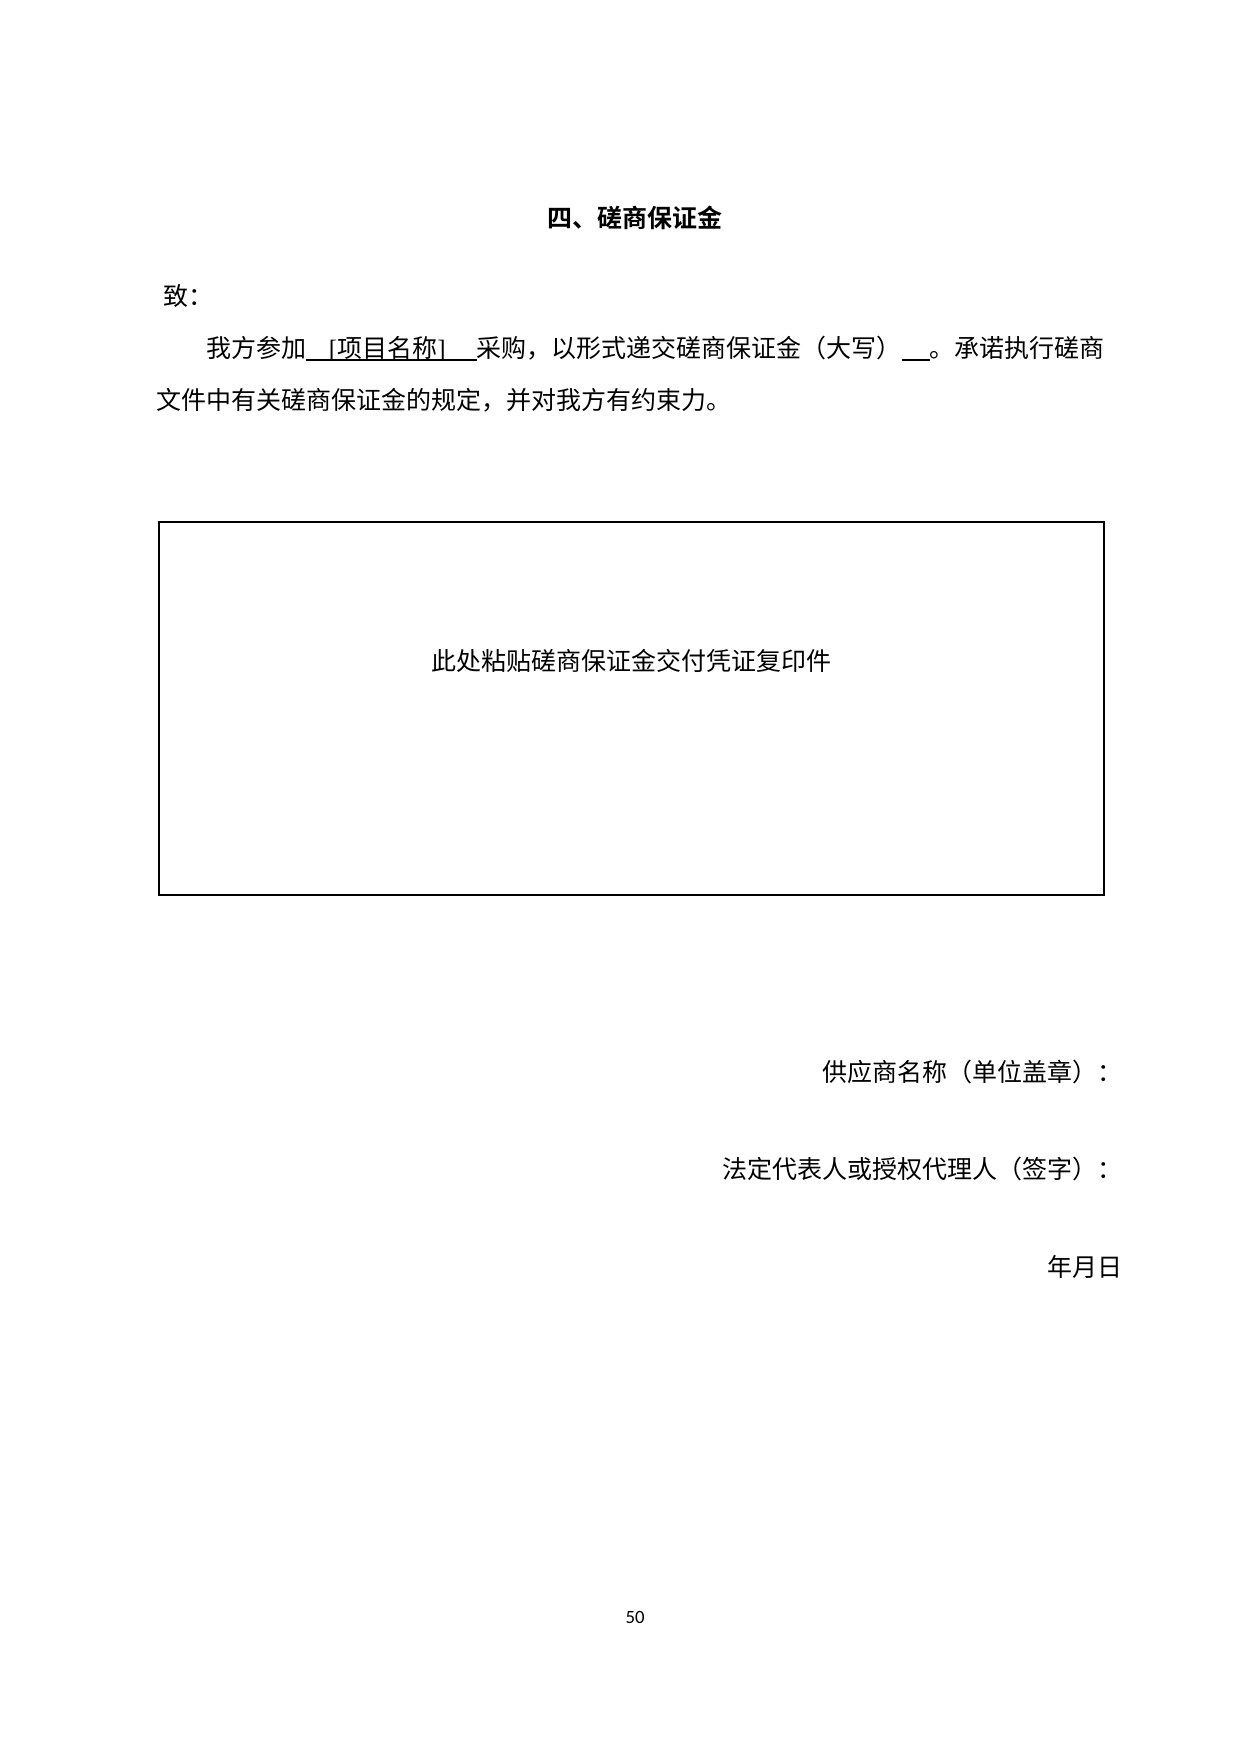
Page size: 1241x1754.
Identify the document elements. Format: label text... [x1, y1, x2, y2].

subtitle 四、磋商保证金 [148, 204, 1122, 233]
text 供应商名称（单位盖章）： [148, 1052, 1122, 1089]
table_header 此处粘贴磋商保证金交付凭证复印件 [160, 523, 1103, 894]
text 法定代表人或授权代理人（签字）： [148, 1150, 1122, 1186]
text 年月日 [148, 1247, 1122, 1284]
text 致： [163, 261, 1122, 313]
text 我方参加 [项目名称] 采购，以形式递交磋商保证金（大写） 。承诺执行磋商文件中有关磋商保证金的规定，并对我方有约束力。 [156, 313, 1122, 417]
